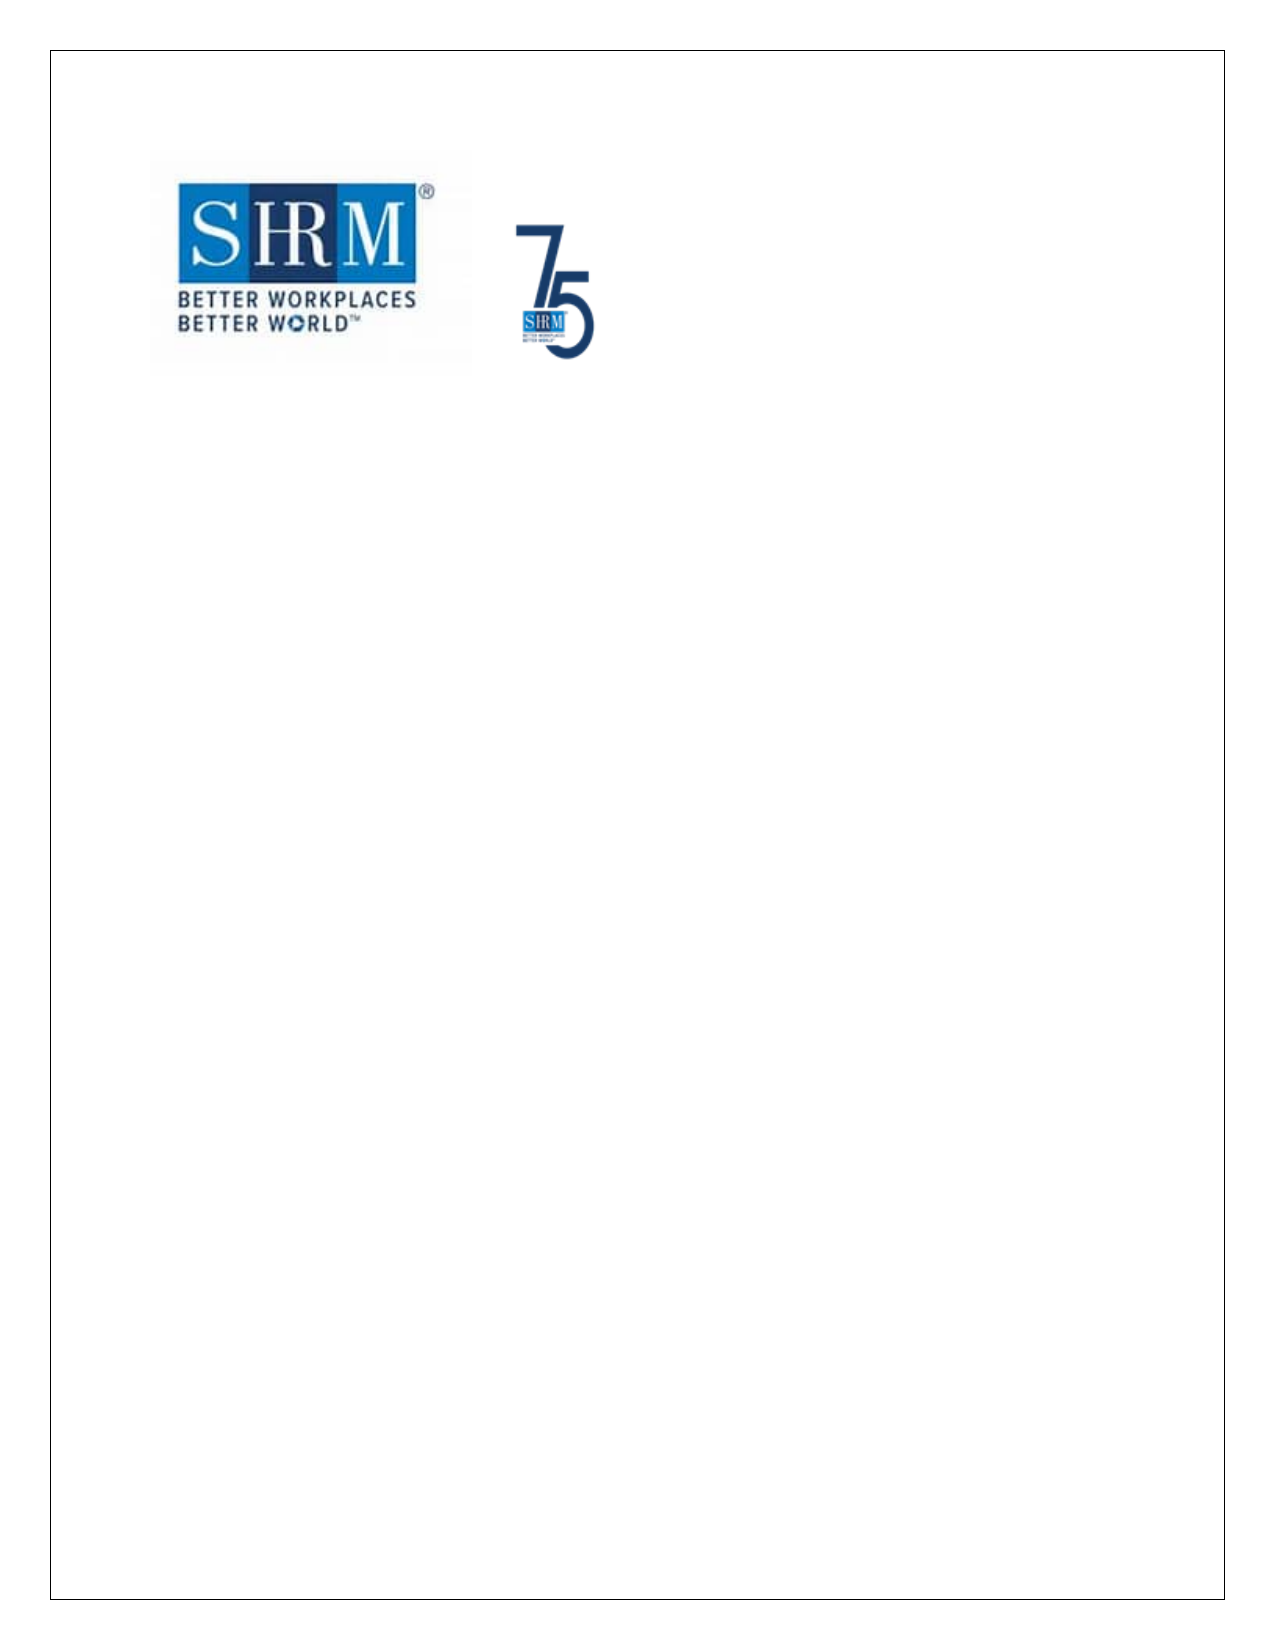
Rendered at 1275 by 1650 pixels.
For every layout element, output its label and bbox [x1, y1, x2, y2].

picture [150, 150, 641, 377]
